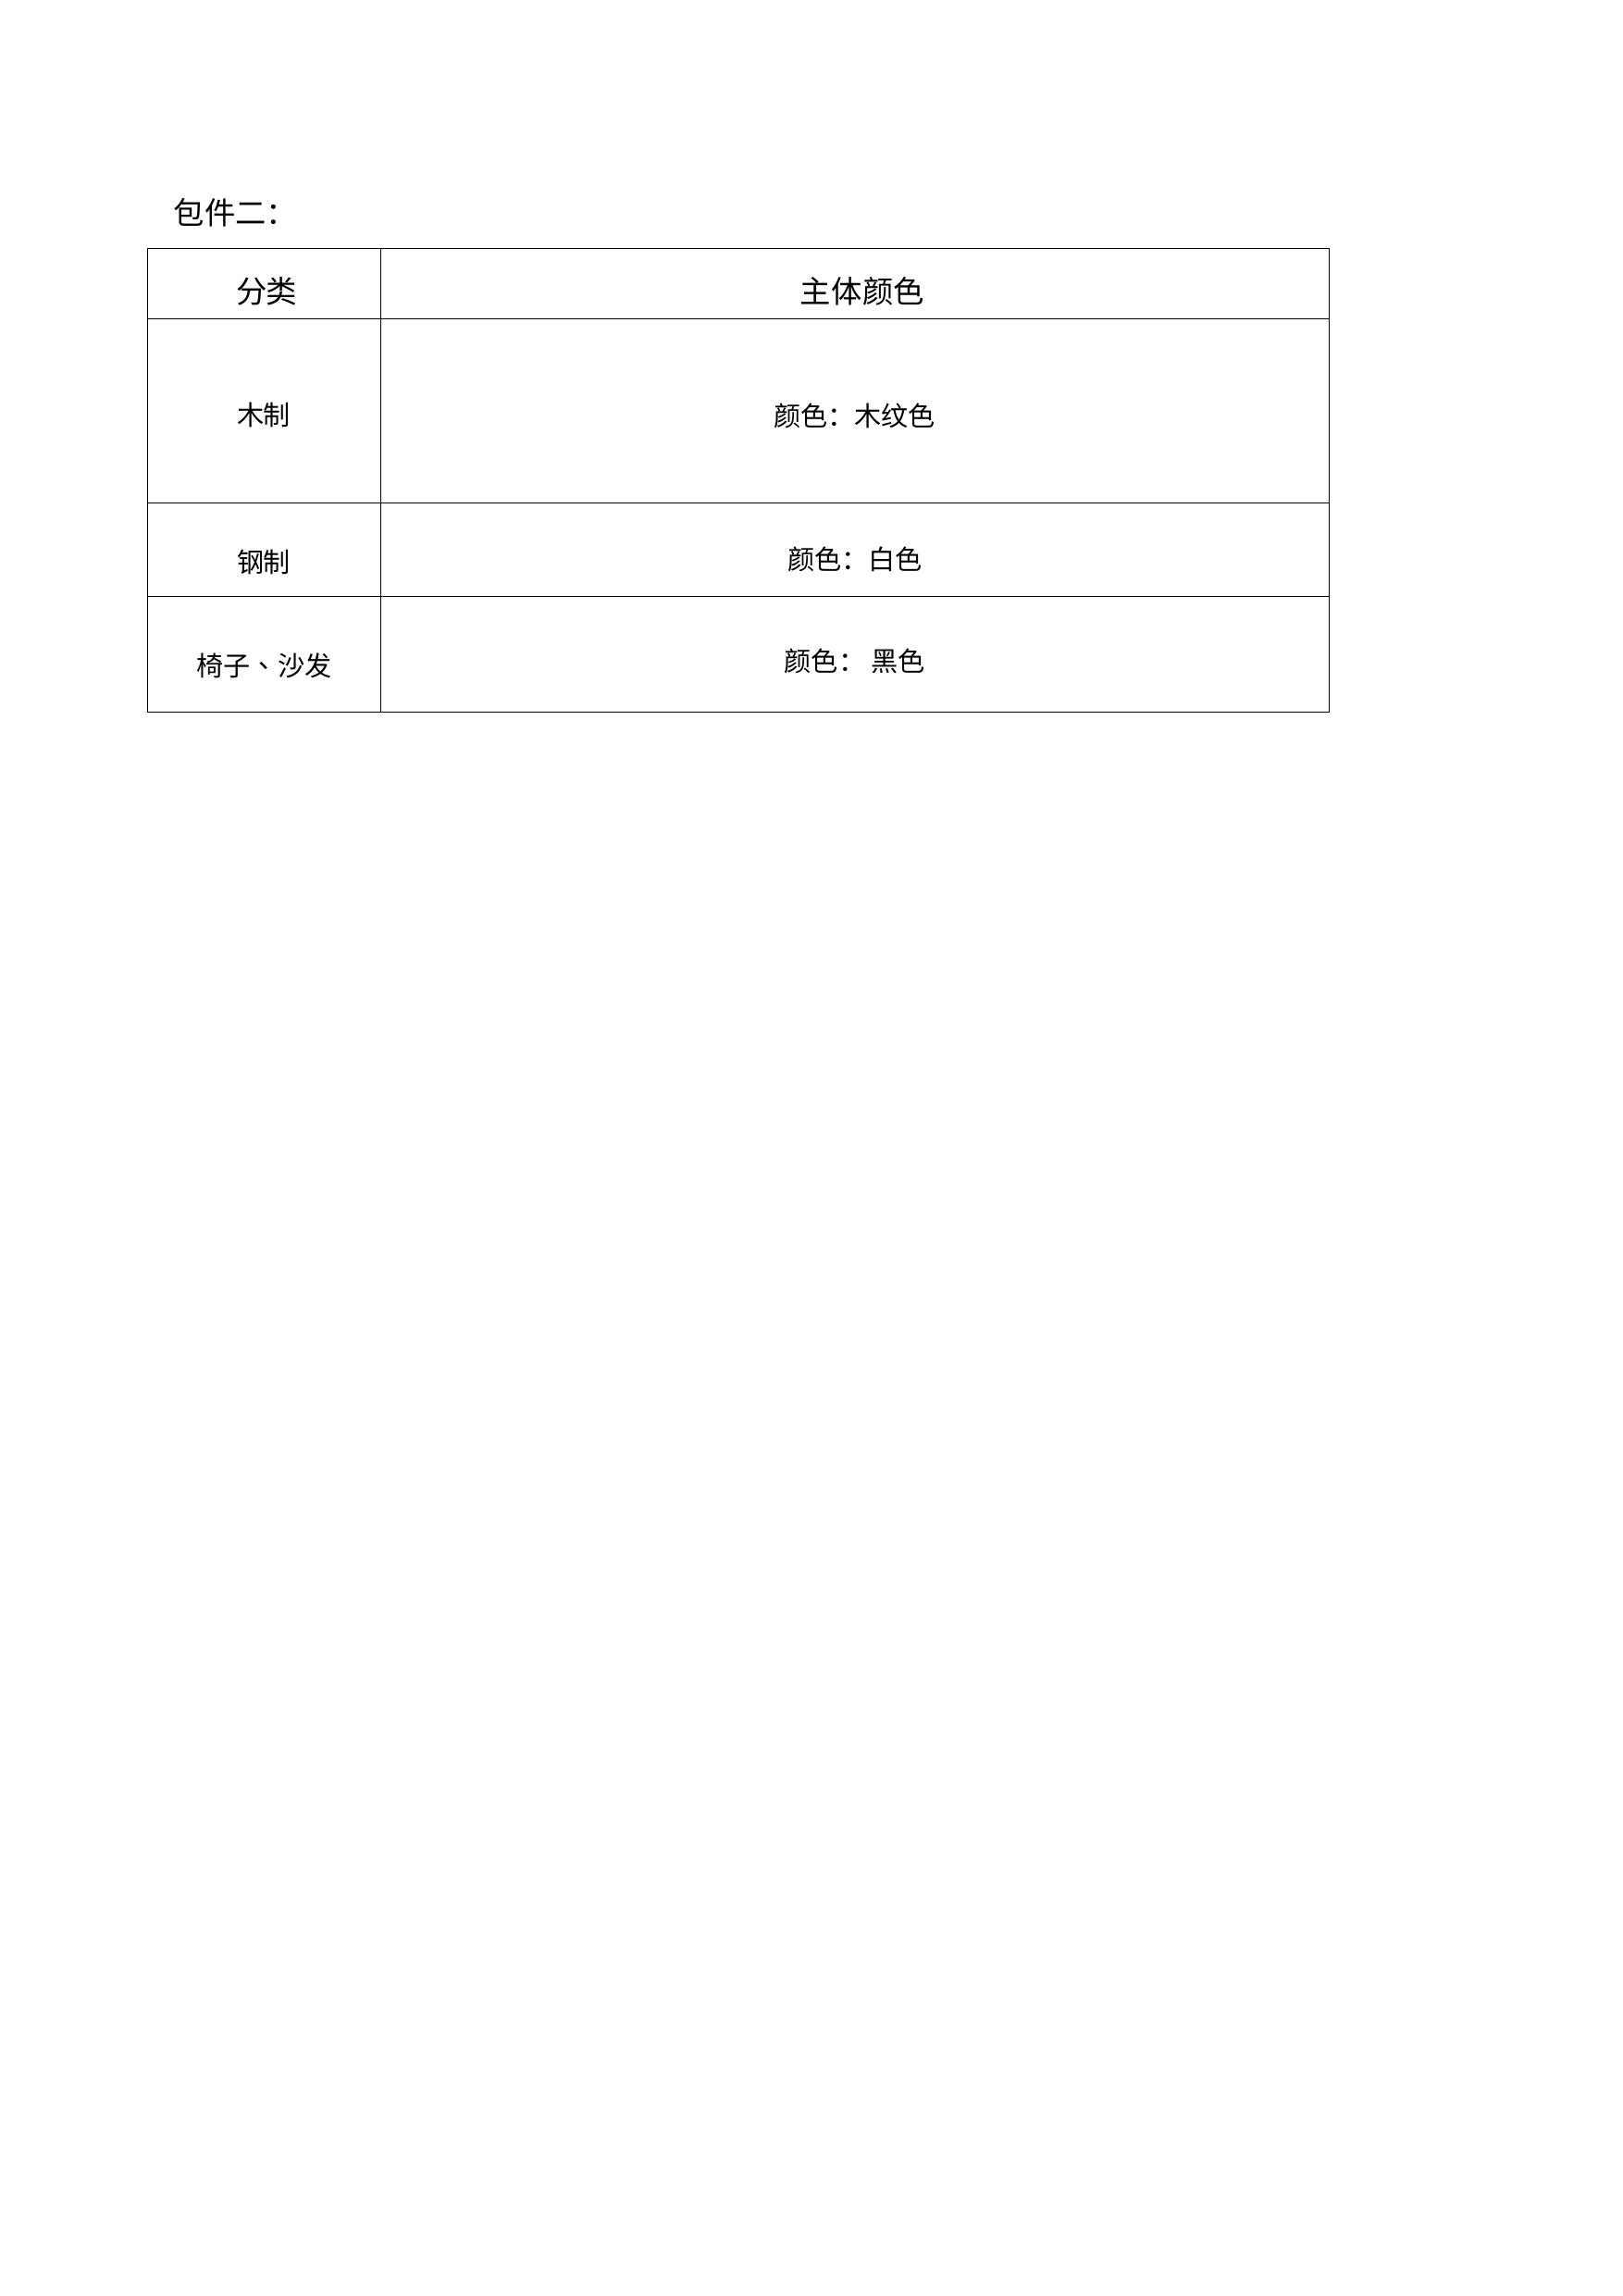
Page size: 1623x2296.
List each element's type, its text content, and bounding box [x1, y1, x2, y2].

table_header 分类 [148, 249, 380, 318]
table_cell 木制 [148, 319, 380, 503]
table_cell 颜色：木纹色 [381, 319, 1329, 503]
text 包件二： [173, 170, 1449, 238]
table_cell 颜色：白色 [381, 503, 1329, 596]
table_cell 钢制 [148, 503, 380, 596]
table_cell 椅子、沙发 [148, 597, 380, 712]
table_header 主体颜色 [381, 249, 1329, 318]
table_cell 颜色： 黑色 [381, 597, 1329, 712]
